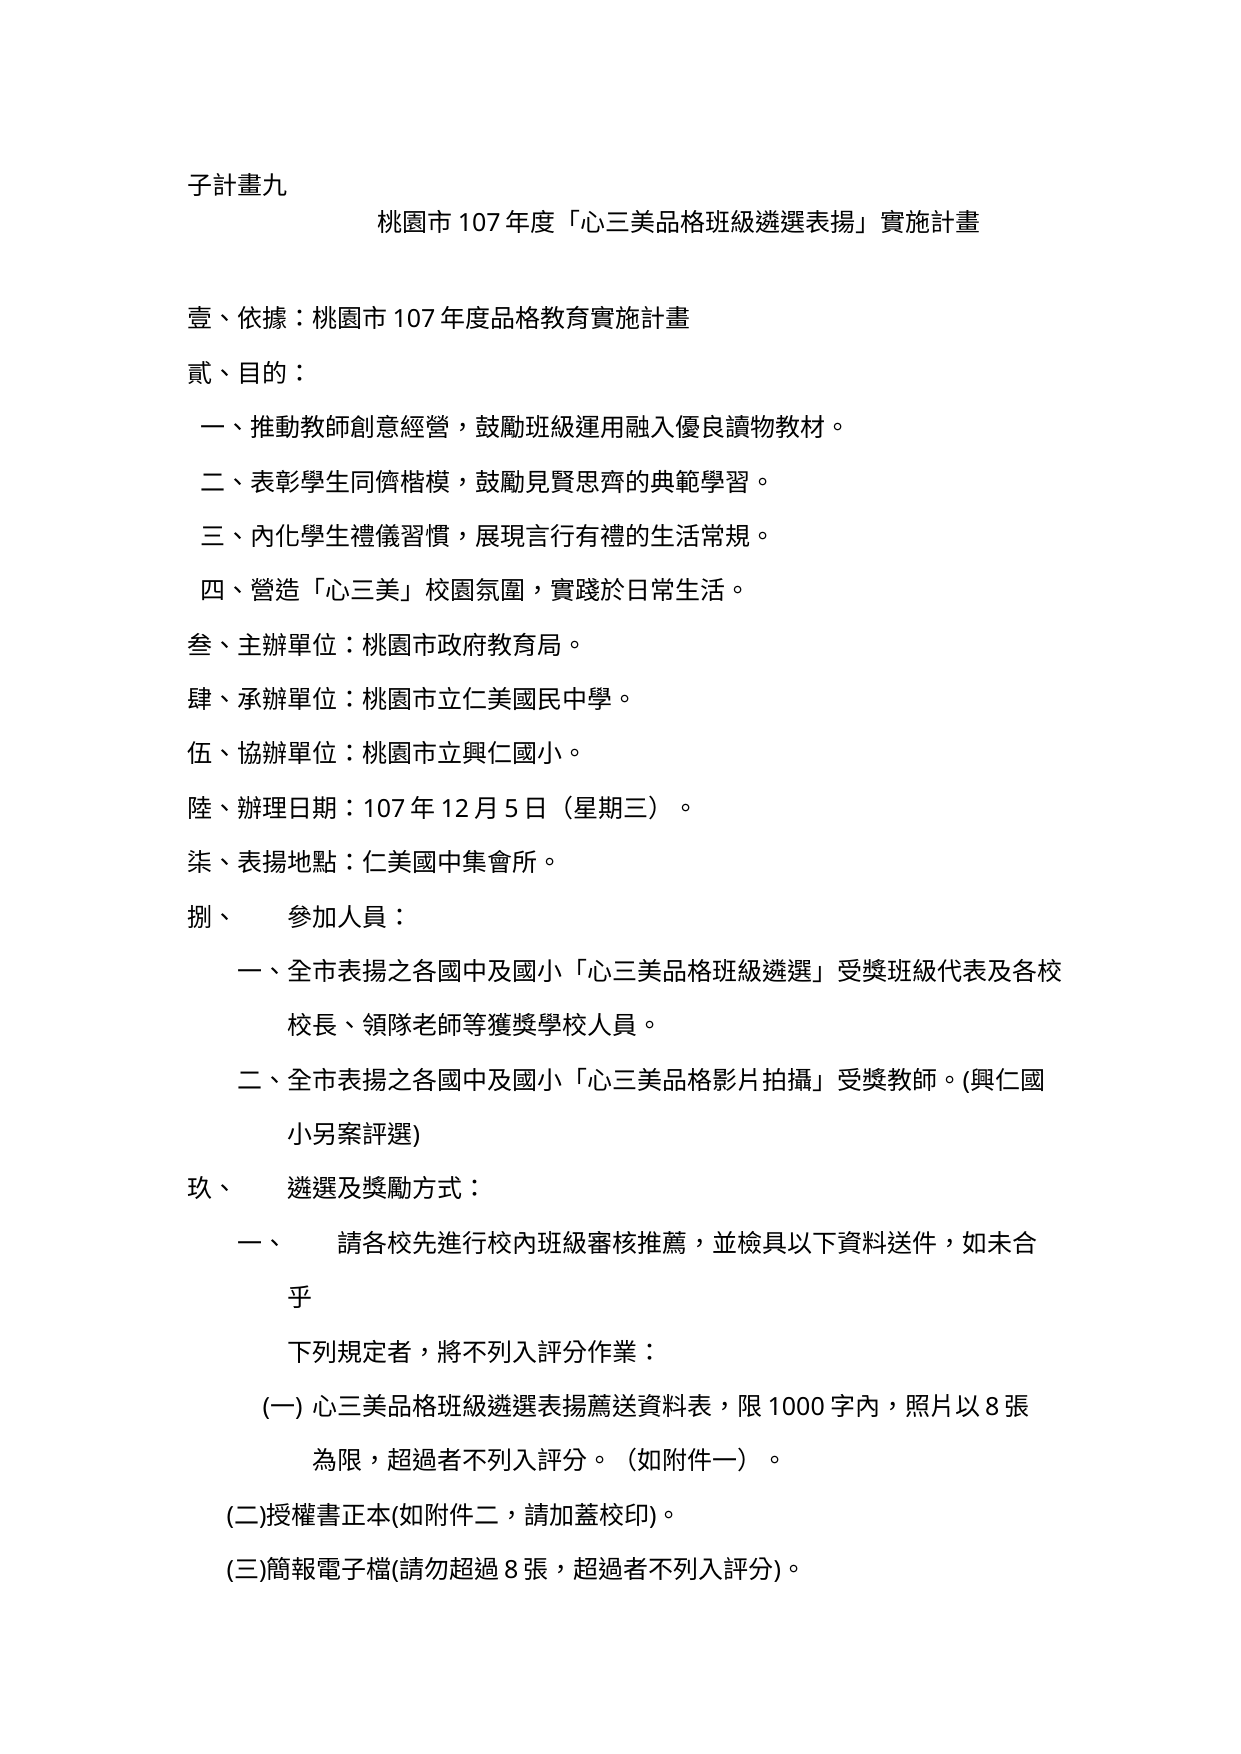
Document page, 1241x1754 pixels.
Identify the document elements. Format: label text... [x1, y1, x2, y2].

text 三、內化學生禮儀習慣，展現言行有禮的生活常規。 [187, 516, 1053, 553]
text 伍、協辦單位：桃園市立興仁國小。 [187, 734, 1053, 770]
text 子計畫九 [187, 164, 1171, 202]
text 二、全市表揚之各國中及國小「心三美品格影片拍攝」受獎教師。(興仁國小另案評選) [237, 1060, 1065, 1151]
list 下列規定者，將不列入評分作業： [287, 1332, 1053, 1368]
list 請各校先進行校內班級審核推薦，並檢具以下資料送件，如未合乎 [237, 1223, 1053, 1314]
text 柒、表揚地點：仁美國中集會所。 [187, 843, 1053, 879]
list 參加人員： [187, 897, 1053, 933]
text 一、全市表揚之各國中及國小「心三美品格班級遴選」受獎班級代表及各校校長、領隊老師等獲獎學校人員。 [237, 951, 1065, 1042]
text 壹、依據：桃園市107年度品格教育實施計畫 [187, 299, 1053, 335]
text 陸、辦理日期：107年12月5日（星期三）。 [187, 788, 1053, 824]
text 二、表彰學生同儕楷模，鼓勵見賢思齊的典範學習。 [187, 462, 1053, 498]
text 叁、主辦單位：桃園市政府教育局。 [187, 625, 1053, 661]
text (三)簡報電子檔(請勿超過8張，超過者不列入評分)。 [187, 1549, 1053, 1586]
text 貳、目的： [187, 353, 1053, 389]
list 心三美品格班級遴選表揚薦送資料表，限1000字內，照片以8張為限，超過者不列入評分。（如附件一）。 [262, 1386, 1053, 1477]
text 一、推動教師創意經營，鼓勵班級運用融入優良讀物教材。 [187, 408, 1053, 444]
text 桃園市107年度「心三美品格班級遴選表揚」實施計畫 [187, 202, 1171, 239]
text (二)授權書正本(如附件二，請加蓋校印)。 [187, 1495, 1053, 1531]
list 遴選及獎勵方式： [187, 1169, 1053, 1205]
text 肆、承辦單位：桃園市立仁美國民中學。 [187, 679, 1053, 716]
text 四、營造「心三美」校園氛圍，實踐於日常生活。 [187, 571, 1053, 607]
